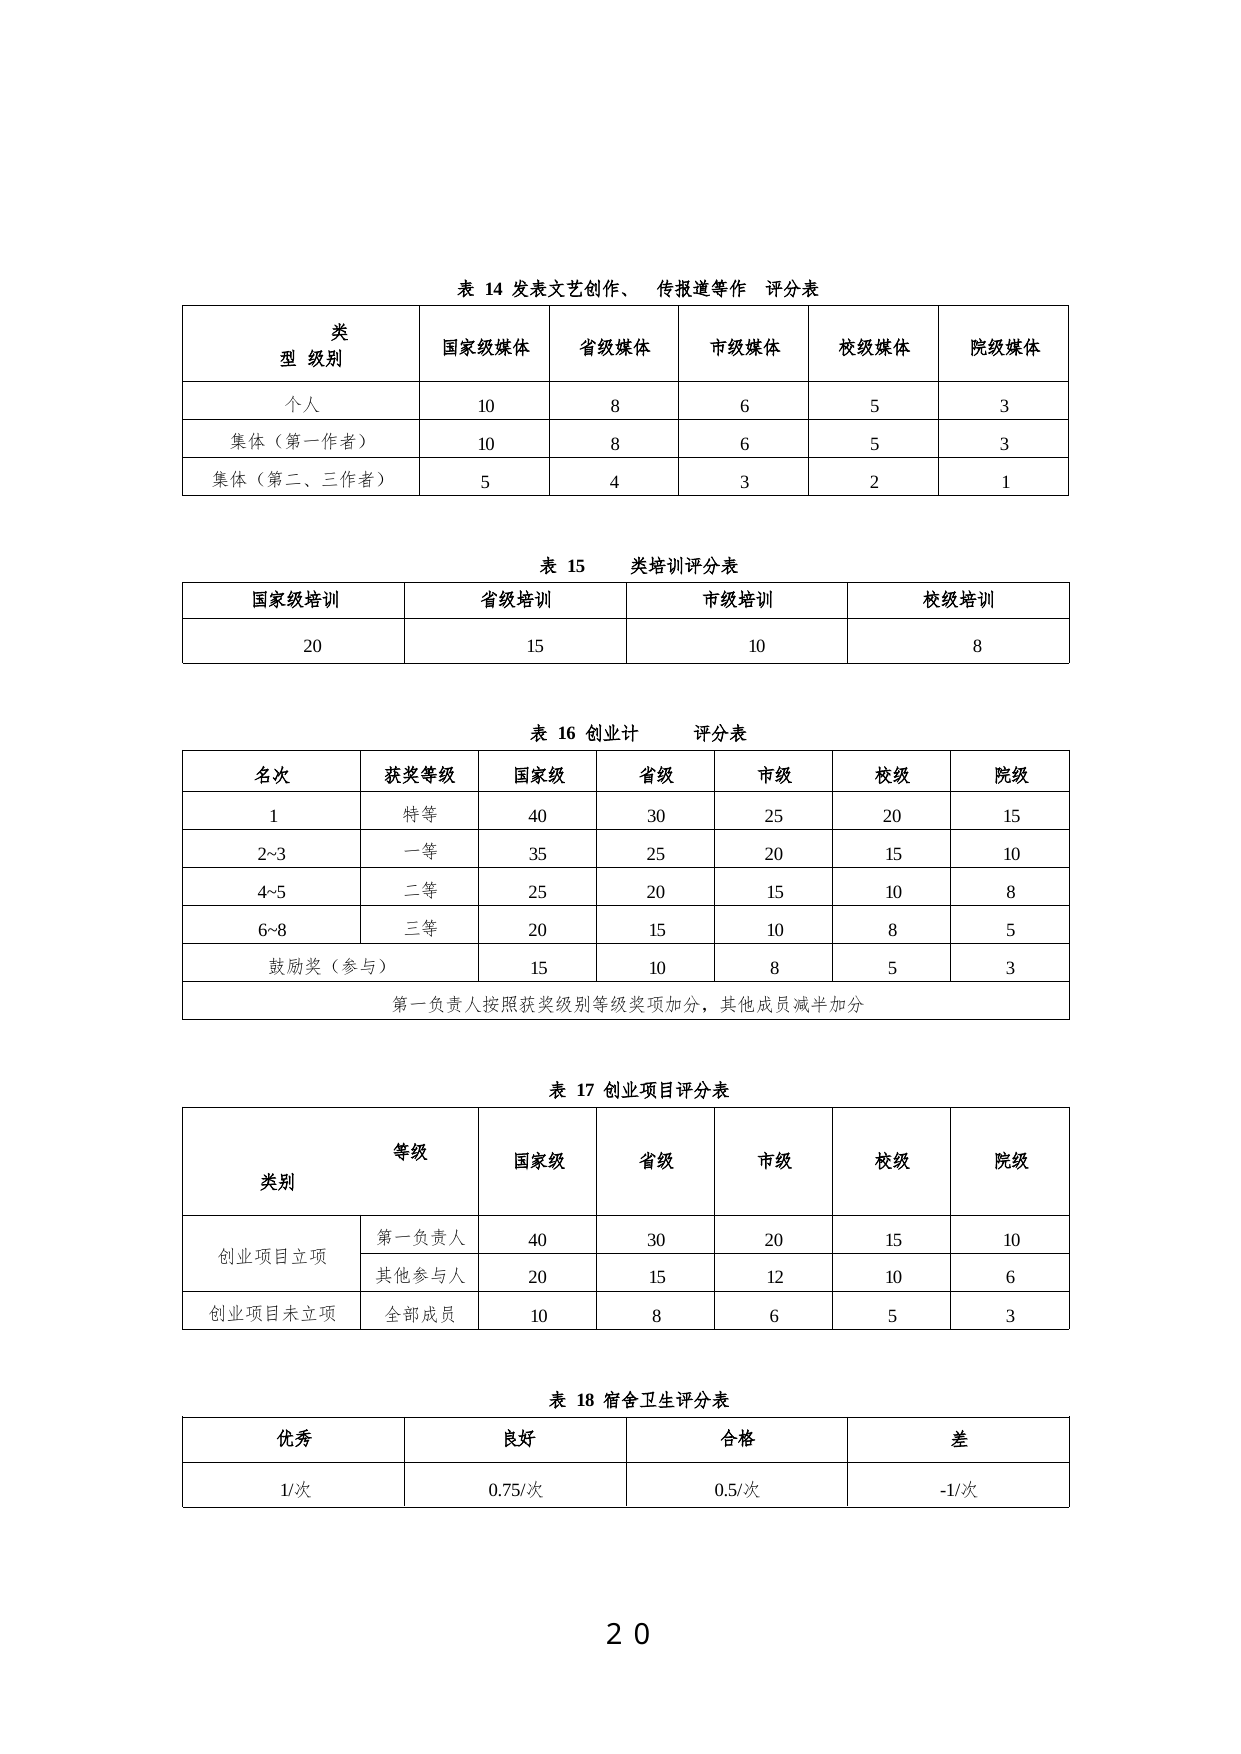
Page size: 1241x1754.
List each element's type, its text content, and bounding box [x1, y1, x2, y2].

table_cell 8 [597, 1292, 714, 1329]
table_header 优秀 [183, 1418, 404, 1461]
table_cell 20 [479, 906, 596, 943]
table_cell 20 [715, 830, 832, 867]
table_cell 8 [715, 944, 832, 981]
table_cell 0.5/次 [627, 1463, 847, 1506]
table_header 校级 [833, 751, 950, 791]
table_cell 1 [939, 458, 1068, 495]
table_cell 5 [951, 906, 1069, 943]
table_cell -1/次 [848, 1463, 1069, 1506]
table_cell 20 [833, 792, 950, 829]
text 附表 17 创业项目评分表 [530, 1080, 1069, 1101]
table_cell 40 [479, 792, 596, 829]
table_cell 20 [183, 619, 404, 663]
text 附表 18 宿舍卫生评分表 [530, 1390, 1069, 1411]
table_cell 0.75/次 [405, 1463, 626, 1506]
table_header 省级媒体 [550, 306, 678, 381]
table_cell 10 [833, 1254, 950, 1291]
table_cell 15 [833, 1216, 950, 1252]
table_header 名次 [183, 751, 360, 791]
table_cell 一等 [361, 830, 478, 867]
table_cell 第一负责人按照获奖级别等级奖项加分，其他成员减半加分 [183, 982, 1069, 1019]
table_header 省级 [597, 1108, 714, 1214]
table_cell 6~8 [183, 906, 360, 943]
table_cell 全部成员 [361, 1292, 478, 1329]
table_header 院级 [951, 751, 1069, 791]
table_cell 10 [420, 420, 549, 457]
table_cell 25 [479, 868, 596, 905]
table_cell 4~5 [183, 868, 360, 905]
table_cell 15 [479, 944, 596, 981]
table_header 省级 [597, 751, 714, 791]
table_cell 3 [951, 1292, 1069, 1329]
table_header 市级培训 [627, 583, 847, 618]
table_cell 15 [405, 619, 626, 663]
table_cell 2 [809, 458, 938, 495]
table_cell 10 [420, 382, 549, 419]
table_cell 集体（第一作者） [183, 420, 419, 457]
table_cell 10 [627, 619, 847, 663]
table_cell 3 [939, 382, 1068, 419]
table_header 市级 [715, 751, 832, 791]
table_cell 25 [715, 792, 832, 829]
table_cell 8 [833, 906, 950, 943]
table_header 校级培训 [848, 583, 1069, 618]
table_cell 1/次 [183, 1463, 404, 1506]
table_cell 15 [597, 1254, 714, 1291]
table_cell 20 [597, 868, 714, 905]
table_cell 10 [951, 1216, 1069, 1252]
table_cell 6 [679, 382, 808, 419]
table_cell 20 [715, 1216, 832, 1252]
table_cell 40 [479, 1216, 596, 1252]
table_cell 鼓励奖（参与） [183, 944, 478, 981]
table_cell 特等 [361, 792, 478, 829]
table_cell 10 [951, 830, 1069, 867]
table_cell 6 [951, 1254, 1069, 1291]
table_header 合格 [627, 1418, 847, 1461]
table_header 校级媒体 [809, 306, 938, 381]
table_header 市级 [715, 1108, 832, 1214]
table_cell 25 [597, 830, 714, 867]
text 附表 15 劳动类培训评分表 [521, 556, 1069, 576]
table_cell 创业项目立项 [183, 1216, 360, 1291]
table_cell 1 [183, 792, 360, 829]
table_cell 其他参与人 [361, 1254, 478, 1291]
table_cell 3 [939, 420, 1068, 457]
table_cell 10 [833, 868, 950, 905]
table_cell 15 [597, 906, 714, 943]
table_header 国家级培训 [183, 583, 404, 618]
table_cell 20 [479, 1254, 596, 1291]
table_cell 3 [951, 944, 1069, 981]
table_cell 4 [550, 458, 678, 495]
table_header 类型 级别 [183, 306, 419, 381]
table_cell 6 [679, 420, 808, 457]
table_header 校级 [833, 1108, 950, 1214]
table_header 省级培训 [405, 583, 626, 618]
table_cell 15 [715, 868, 832, 905]
table_cell 2~3 [183, 830, 360, 867]
table_header 国家级 [479, 1108, 596, 1214]
table_cell 创业项目未立项 [183, 1292, 360, 1329]
table_header 院级媒体 [939, 306, 1068, 381]
table_cell 3 [679, 458, 808, 495]
table_cell 6 [715, 1292, 832, 1329]
table_cell 8 [848, 619, 1069, 663]
table_cell 10 [597, 944, 714, 981]
table_cell 个人 [183, 382, 419, 419]
table_cell 8 [550, 382, 678, 419]
text 附表 14 发表文艺创作、宣传报道等作品评分表 [438, 279, 1069, 299]
table_cell 二等 [361, 868, 478, 905]
table_cell 5 [809, 420, 938, 457]
table_header 等级 类别 [183, 1108, 478, 1214]
table_cell 10 [715, 906, 832, 943]
table_cell 8 [951, 868, 1069, 905]
table_cell 12 [715, 1254, 832, 1291]
table_cell 30 [597, 1216, 714, 1252]
table_header 国家级 [479, 751, 596, 791]
table_cell 15 [951, 792, 1069, 829]
table_cell 5 [420, 458, 549, 495]
table_header 获奖等级 [361, 751, 478, 791]
table_cell 5 [833, 944, 950, 981]
table_cell 35 [479, 830, 596, 867]
table_header 差 [848, 1418, 1069, 1461]
table_header 良好 [405, 1418, 626, 1461]
table_header 国家级媒体 [420, 306, 549, 381]
table_header 院级 [951, 1108, 1069, 1214]
table_header 市级媒体 [679, 306, 808, 381]
table_cell 30 [597, 792, 714, 829]
table_cell 集体（第二、三作者） [183, 458, 419, 495]
table_cell 8 [550, 420, 678, 457]
table_cell 5 [809, 382, 938, 419]
table_cell 第一负责人 [361, 1216, 478, 1252]
table_cell 5 [833, 1292, 950, 1329]
table_cell 三等 [361, 906, 478, 943]
table_cell 10 [479, 1292, 596, 1329]
text 附表 16 创业计划竞赛评分表 [511, 724, 1069, 744]
table_cell 15 [833, 830, 950, 867]
